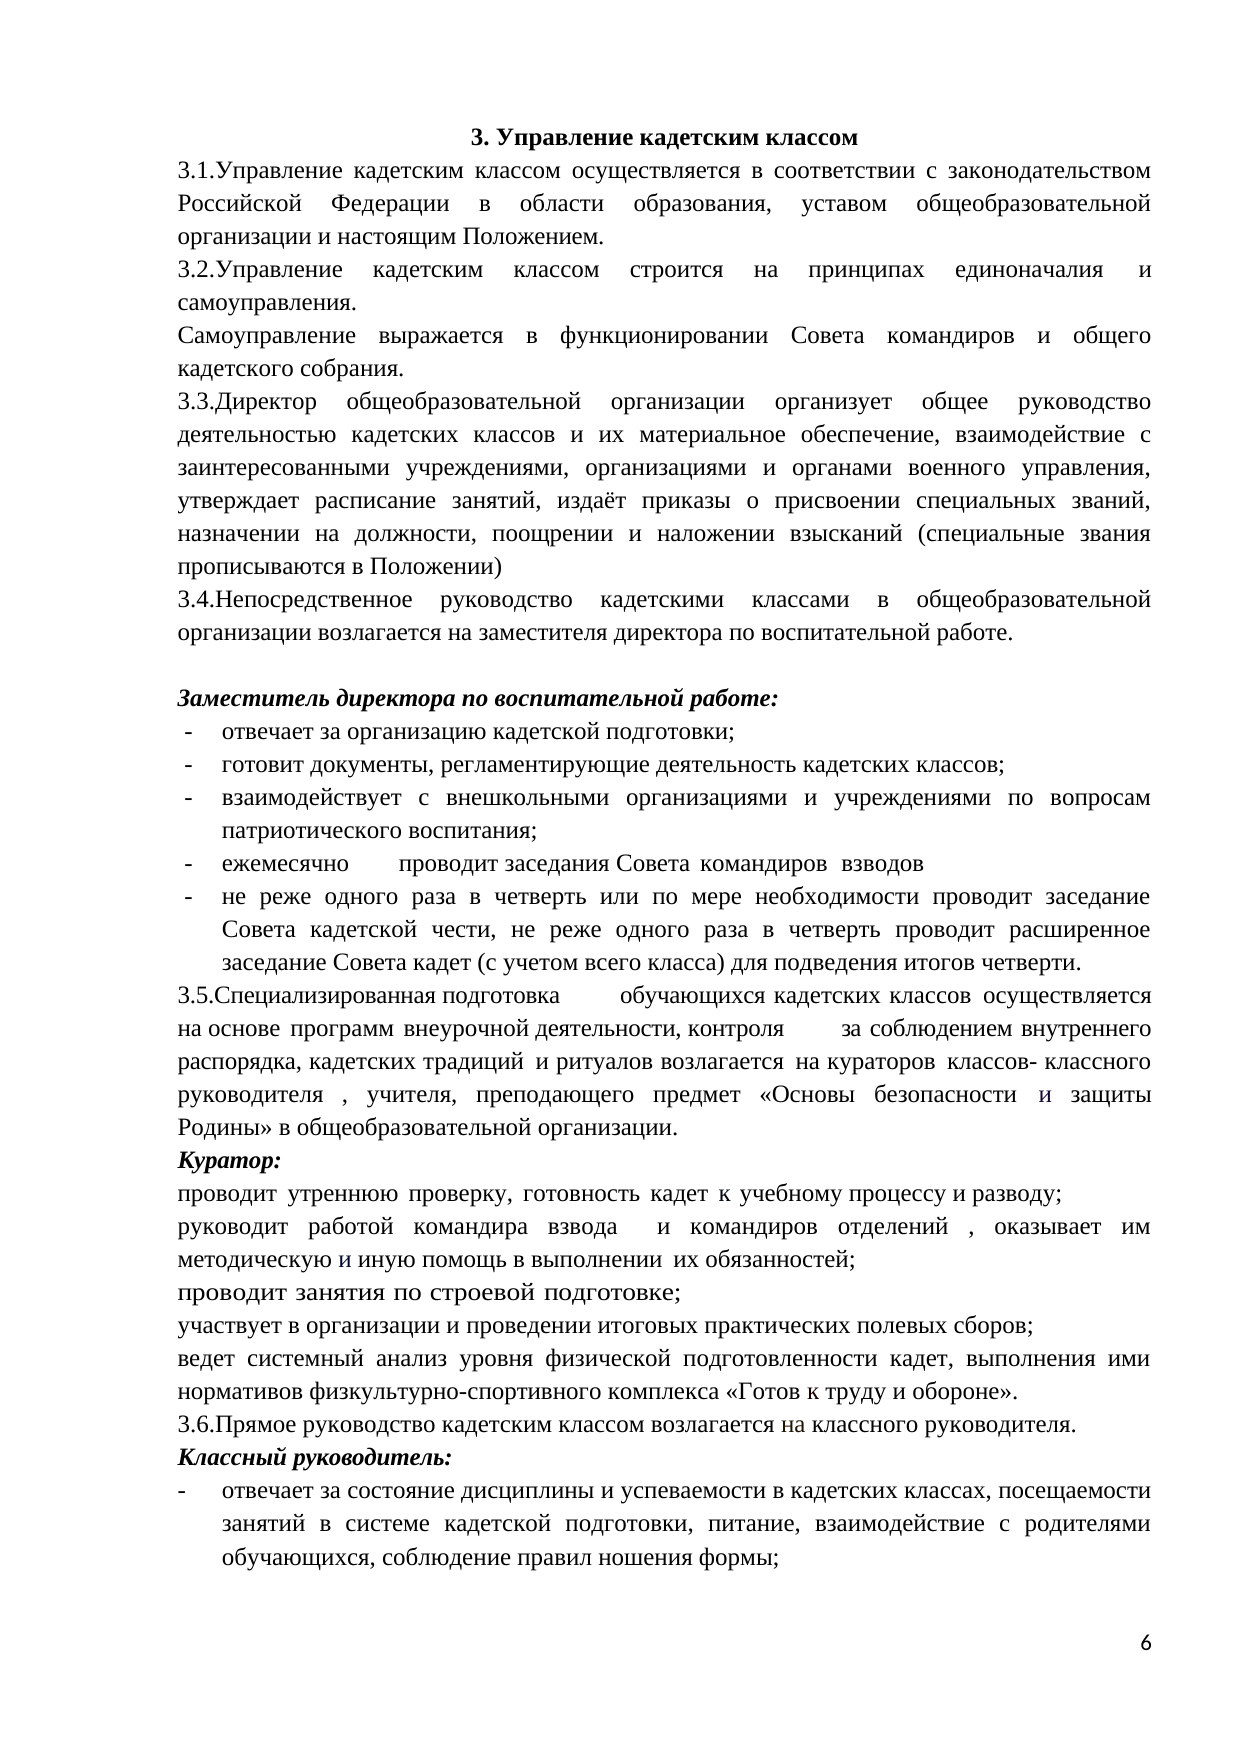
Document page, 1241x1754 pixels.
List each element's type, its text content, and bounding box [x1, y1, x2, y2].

list ежемесячно проводит заседания Совета командиров взводов [184, 848, 1152, 877]
text 3.6.Прямое руководство кадетским классом возлагается на классного руководителя. [177, 1409, 1152, 1438]
text 3.3.Директор общеобразовательной организации организует общее руководство деятельностью кадетских классов и их материальное обеспечение, взаимодействие с заинтересованными учреждениями, организациями и органами военного управления, утверждает расписание занятий, издаёт приказы о присвоении специальных званий, назначении на должности, поощрении и наложении взысканий (специальные звания прописываются в Положении) [177, 386, 1152, 580]
text 3.1.Управление кадетским классом осуществляется в соответствии с законодательством Российской Федерации в области образования, уставом общеобразовательной организации и настоящим Положением. [177, 155, 1152, 249]
text Куратор: [177, 1145, 1152, 1174]
list не реже одного раза в четверть или по мере необходимости проводит заседание Совета кадетской чести, не реже одного раза в четверть проводит расширенное заседание Совета кадет (с учетом всего класса) для подведения итогов четверти. [184, 881, 1152, 976]
list взаимодействует с внешкольными организациями и учреждениями по вопросам патриотического воспитания; [184, 782, 1152, 844]
text участвует в организации и проведении итоговых практических полевых сборов; [177, 1310, 1152, 1339]
text Самоуправление выражается в функционировании Совета командиров и общего кадетского собрания. [177, 320, 1152, 382]
text 3. Управление кадетским классом [177, 122, 1152, 150]
text проводит утреннюю проверку, готовность кадет к учебному процессу и разводу; [177, 1178, 1152, 1207]
text 3.2.Управление кадетским классом строится на принципах единоначалия и самоуправления. [177, 254, 1152, 316]
list готовит документы, регламентирующие деятельность кадетских классов; [184, 749, 1152, 778]
text ведет системный анализ уровня физической подготовленности кадет, выполнения ими нормативов физкультурно-спортивного комплекса «Готов к труду и обороне». [177, 1343, 1152, 1405]
text Классный руководитель: [177, 1442, 1152, 1471]
list отвечает за организацию кадетской подготовки; [184, 716, 1152, 745]
list отвечает за состояние дисциплины и успеваемости в кадетских классах, посещаемости занятий в системе кадетской подготовки, питание, взаимодействие с родителями обучающихся, соблюдение правил ношения формы; [177, 1476, 1152, 1570]
text руководит работой командира взвода и командиров отделений , оказывает им методическую и иную помощь в выполнении их обязанностей; [177, 1211, 1152, 1273]
text Заместитель директора по воспитательной работе: [177, 683, 1152, 712]
text 3.5.Специализированная подготовка обучающихся кадетских классов осуществляется на основе программ внеурочной деятельности, контроля за соблюдением внутреннего распорядка, кадетских традиций и ритуалов возлагается на кураторов классов- классного руководителя , учителя, преподающего предмет «Основы безопасности и защиты Родины» в общеобразовательной организации. [177, 980, 1152, 1141]
text проводит занятия по строевой подготовке; [177, 1277, 1152, 1306]
text 3.4.Непосредственное руководство кадетскими классами в общеобразовательной организации возлагается на заместителя директора по воспитательной работе. [177, 584, 1152, 646]
